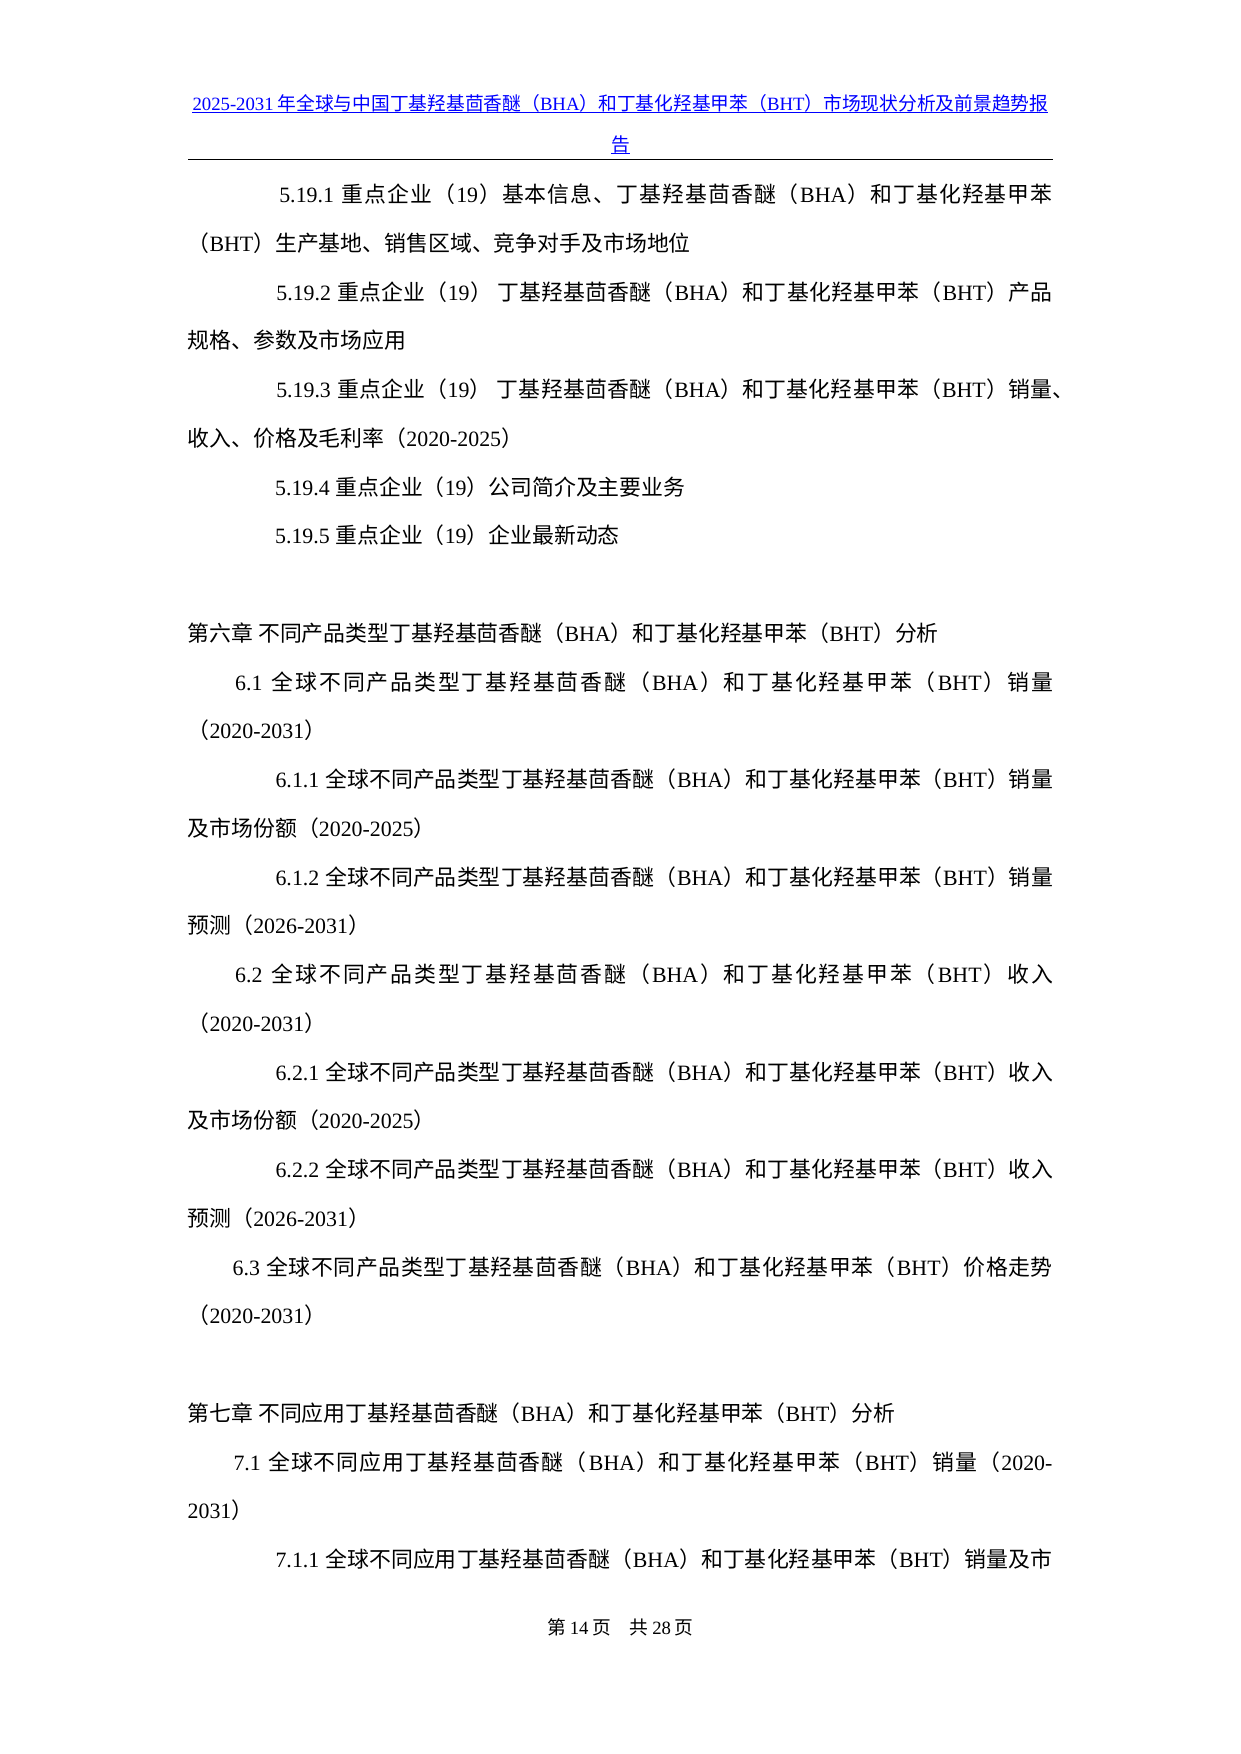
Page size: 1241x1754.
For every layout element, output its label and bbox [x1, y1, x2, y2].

text [187, 177, 1053, 1574]
